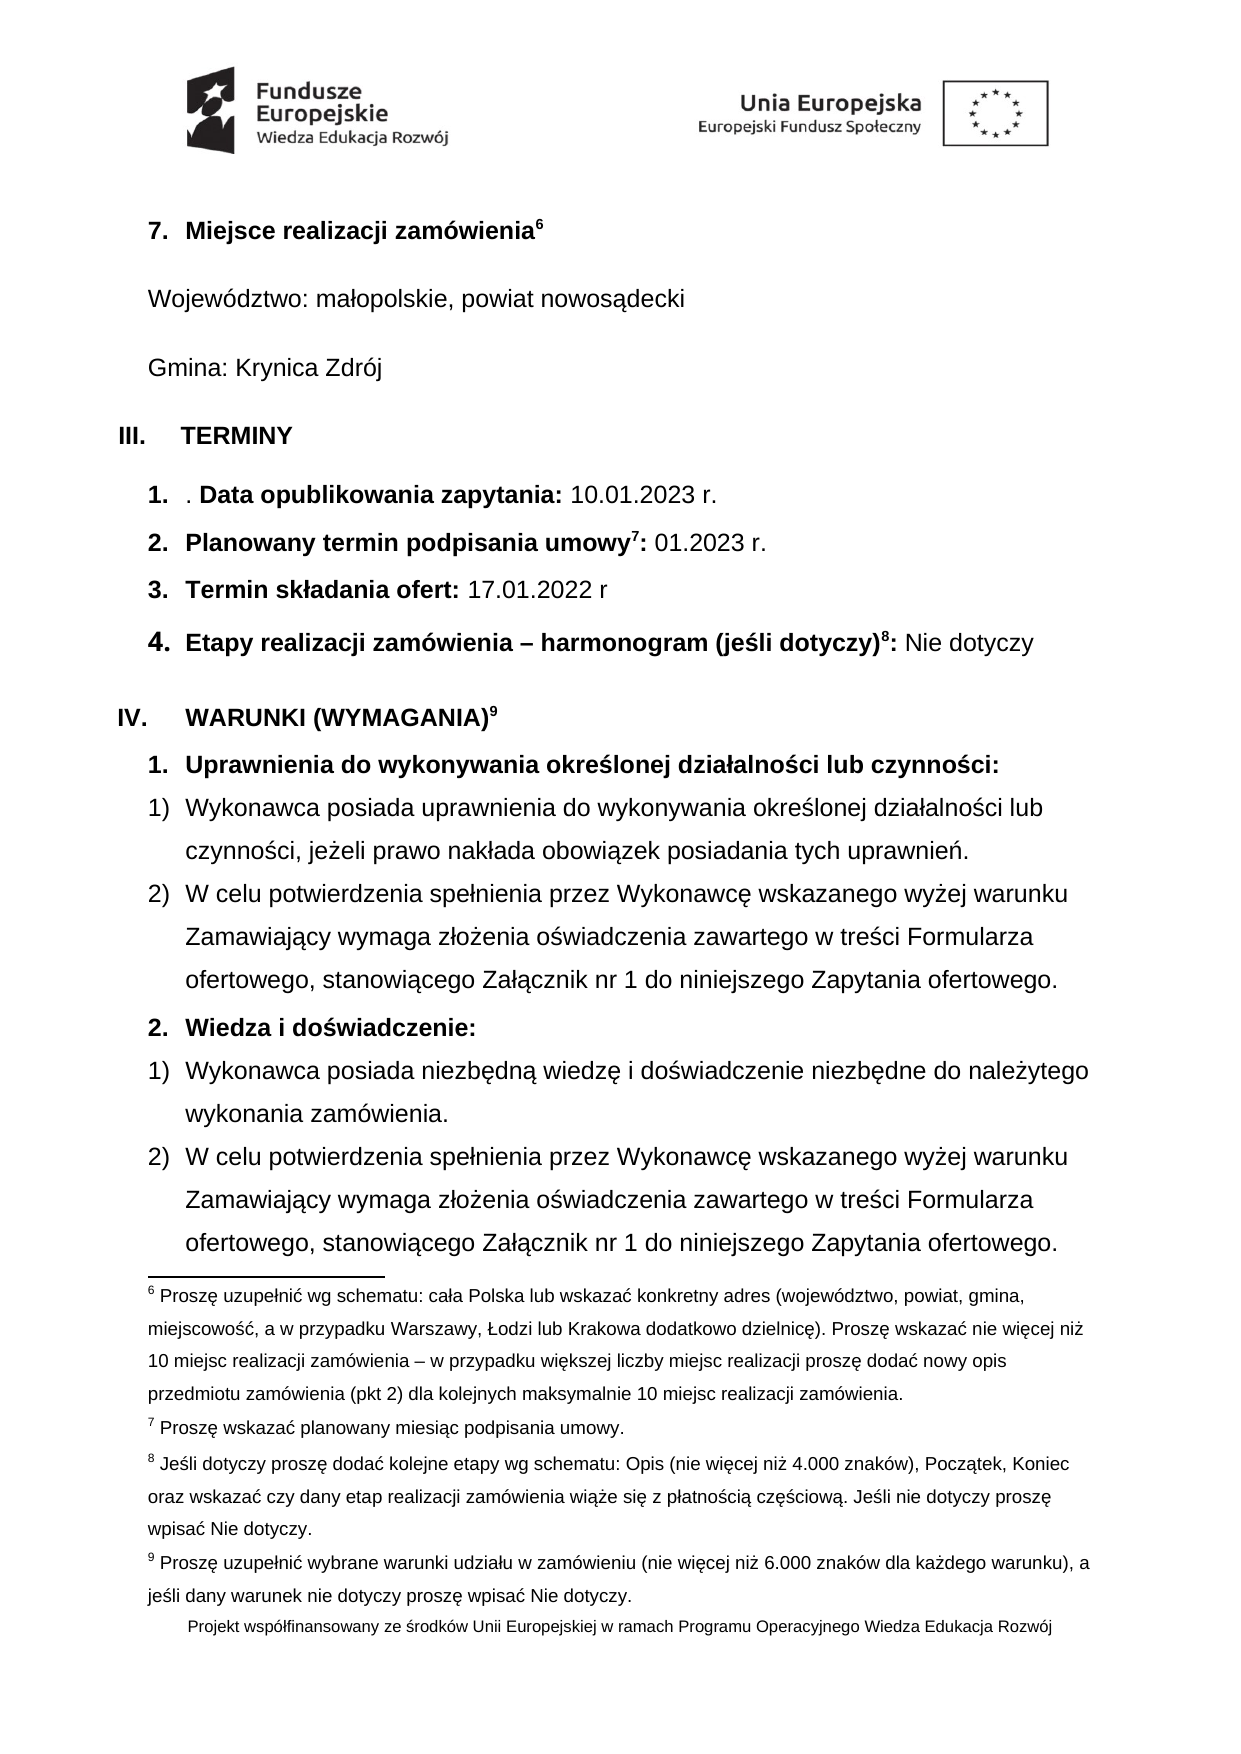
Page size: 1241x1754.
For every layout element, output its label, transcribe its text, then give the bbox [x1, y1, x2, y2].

text Gmina: Krynica Zdrój [148, 352, 1093, 381]
list Wykonawca posiada niezbędną wiedzę i doświadczenie niezbędne do należytego wykonania zamówienia. [148, 1056, 1093, 1128]
text III. TERMINY [118, 421, 1093, 449]
subtitle Wiedza i doświadczenie: [148, 1013, 1093, 1042]
picture [163, 44, 1077, 174]
list Miejsce realizacji zamówienia [148, 216, 1093, 245]
subtitle Uprawnienia do wykonywania określonej działalności lub czynności: [148, 750, 1093, 779]
list W celu potwierdzenia spełnienia przez Wykonawcę wskazanego wyżej warunku Zamawiający wymaga złożenia oświadczenia zawartego w treści Formularza ofertowego, stanowiącego Załącznik nr 1 do niniejszego Zapytania ofertowego. [148, 1142, 1093, 1257]
subtitle Etapy realizacji zamówienia – harmonogram (jeśli dotyczy): Nie dotyczy [148, 622, 1093, 659]
list W celu potwierdzenia spełnienia przez Wykonawcę wskazanego wyżej warunku Zamawiający wymaga złożenia oświadczenia zawartego w treści Formularza ofertowego, stanowiącego Załącznik nr 1 do niniejszego Zapytania ofertowego. [148, 879, 1093, 994]
list Wykonawca posiada uprawnienia do wykonywania określonej działalności lub czynności, jeżeli prawo nakłada obowiązek posiadania tych uprawnień. [148, 793, 1093, 865]
text Województwo: małopolskie, powiat nowosądecki [148, 284, 1093, 313]
subtitle Termin składania ofert: 17.01.2022 r [148, 575, 1093, 604]
subtitle Planowany termin podpisania umowy: 01.2023 r. [148, 528, 1093, 556]
subtitle . Data opublikowania zapytania: 10.01.2023 r. [148, 480, 1093, 509]
subtitle WARUNKI (WYMAGANIA) [148, 703, 1093, 731]
